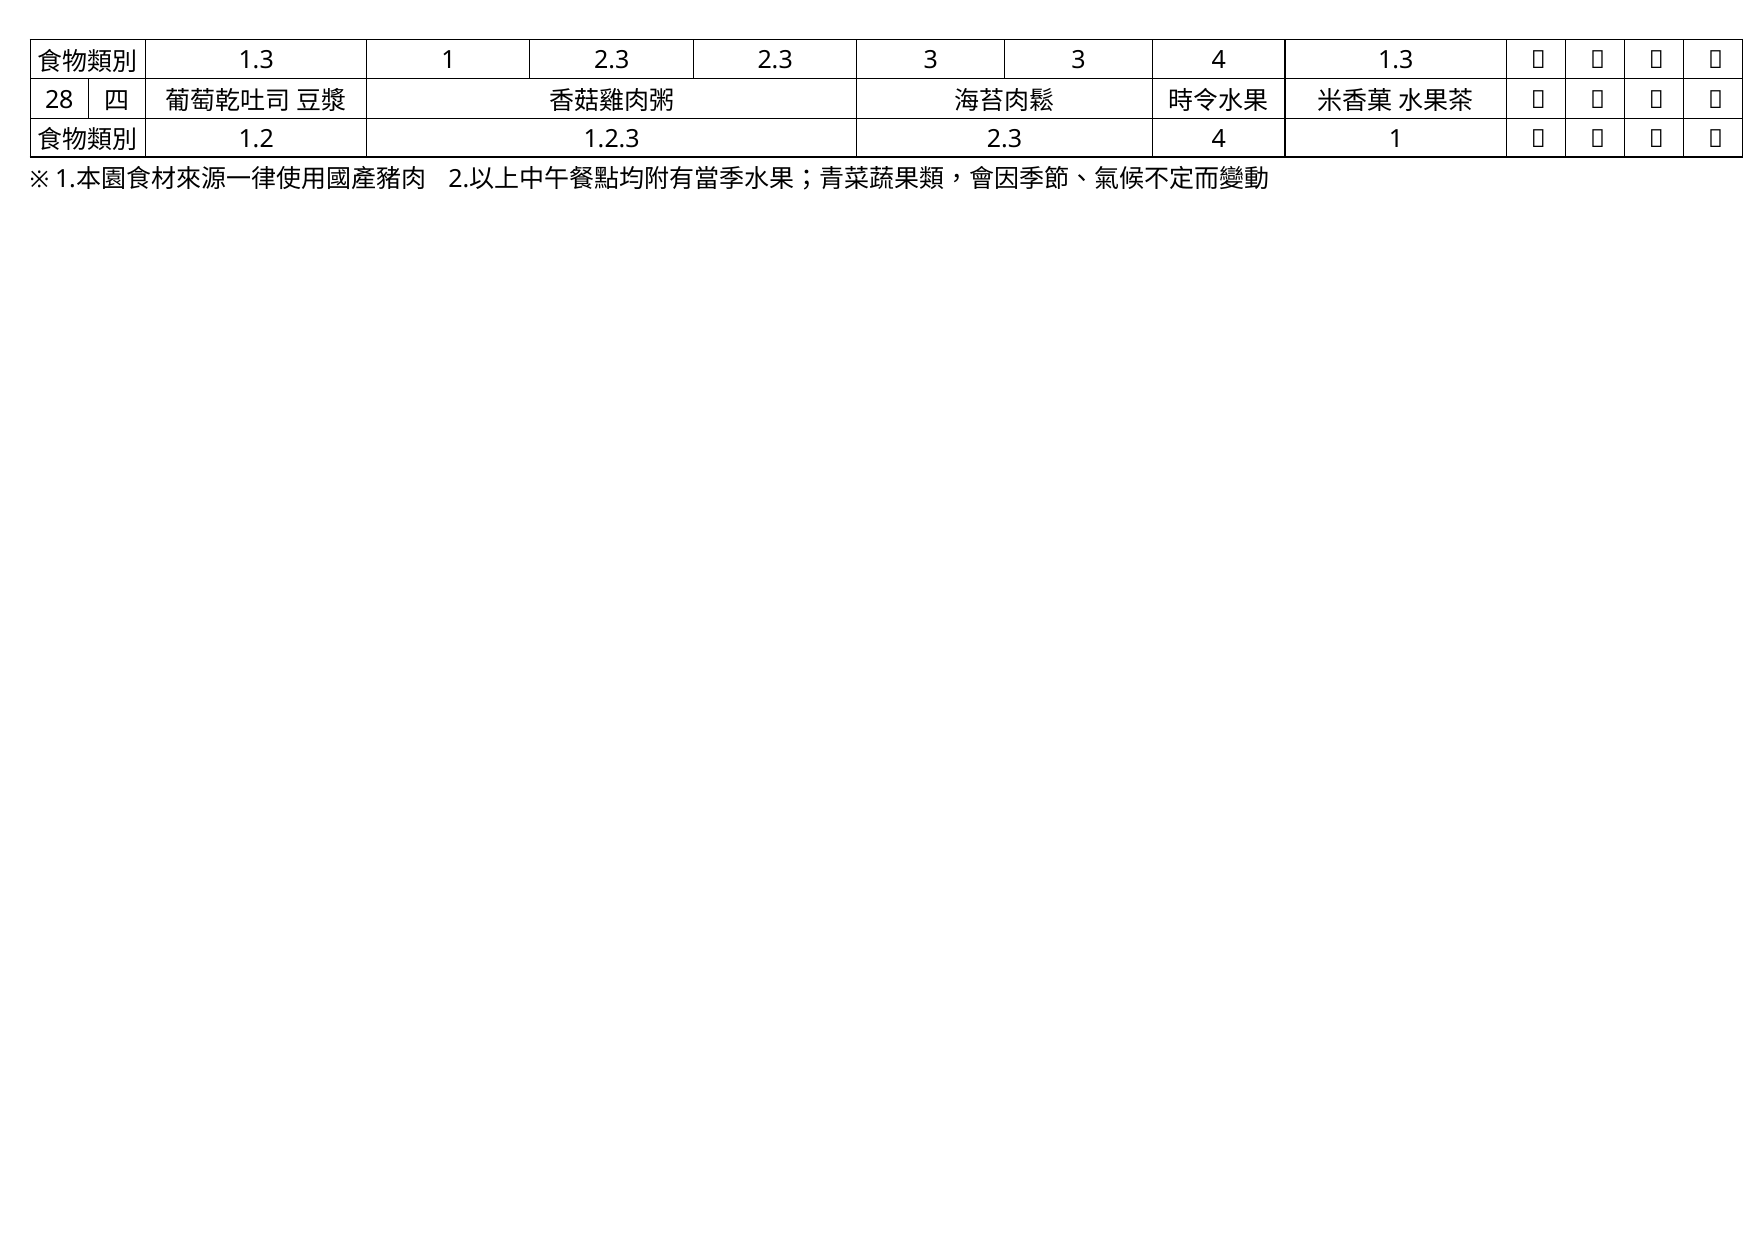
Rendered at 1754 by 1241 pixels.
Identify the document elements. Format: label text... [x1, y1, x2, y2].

table_cell  [1625, 119, 1683, 156]
table_cell 葡萄乾吐司 豆漿 [146, 79, 366, 118]
table_cell 時令水果 [1153, 79, 1284, 118]
table_cell 3 [1005, 40, 1152, 78]
table_cell 28 [31, 79, 88, 118]
table_cell 食物類別 [31, 119, 145, 156]
table_cell 香菇雞肉粥 [367, 79, 856, 118]
table_cell 1.3 [1286, 40, 1506, 78]
table_cell  [1684, 40, 1742, 78]
table_cell  [1625, 79, 1683, 118]
table_cell  [1625, 40, 1683, 78]
table_cell 2.3 [530, 40, 693, 78]
table_cell  [1507, 79, 1565, 118]
table_cell 1.2 [146, 119, 366, 156]
table_cell 4 [1153, 119, 1284, 156]
table_cell 四 [89, 79, 145, 118]
table_cell 1.3 [146, 40, 366, 78]
table_cell 海苔肉鬆 [857, 79, 1152, 118]
table_cell 食物類別 [31, 40, 145, 78]
text ※ 1.本園食材來源一律使用國產豬肉 2.以上中午餐點均附有當季水果；青菜蔬果類，會因季節、氣候不定而變動 [29, 157, 1724, 195]
table_cell 米香菓 水果茶 [1286, 79, 1506, 118]
table_cell 1 [367, 40, 529, 78]
table_cell  [1566, 40, 1624, 78]
table_cell  [1507, 40, 1565, 78]
table_cell  [1566, 119, 1624, 156]
table_cell  [1507, 119, 1565, 156]
table_cell  [1566, 79, 1624, 118]
table_cell 2.3 [857, 119, 1152, 156]
table_cell 1 [1286, 119, 1506, 156]
table_cell 2.3 [694, 40, 856, 78]
table_cell 3 [857, 40, 1004, 78]
table_cell 1.2.3 [367, 119, 856, 156]
table_cell 4 [1153, 40, 1284, 78]
table_cell  [1684, 79, 1742, 118]
table_cell  [1684, 119, 1742, 156]
